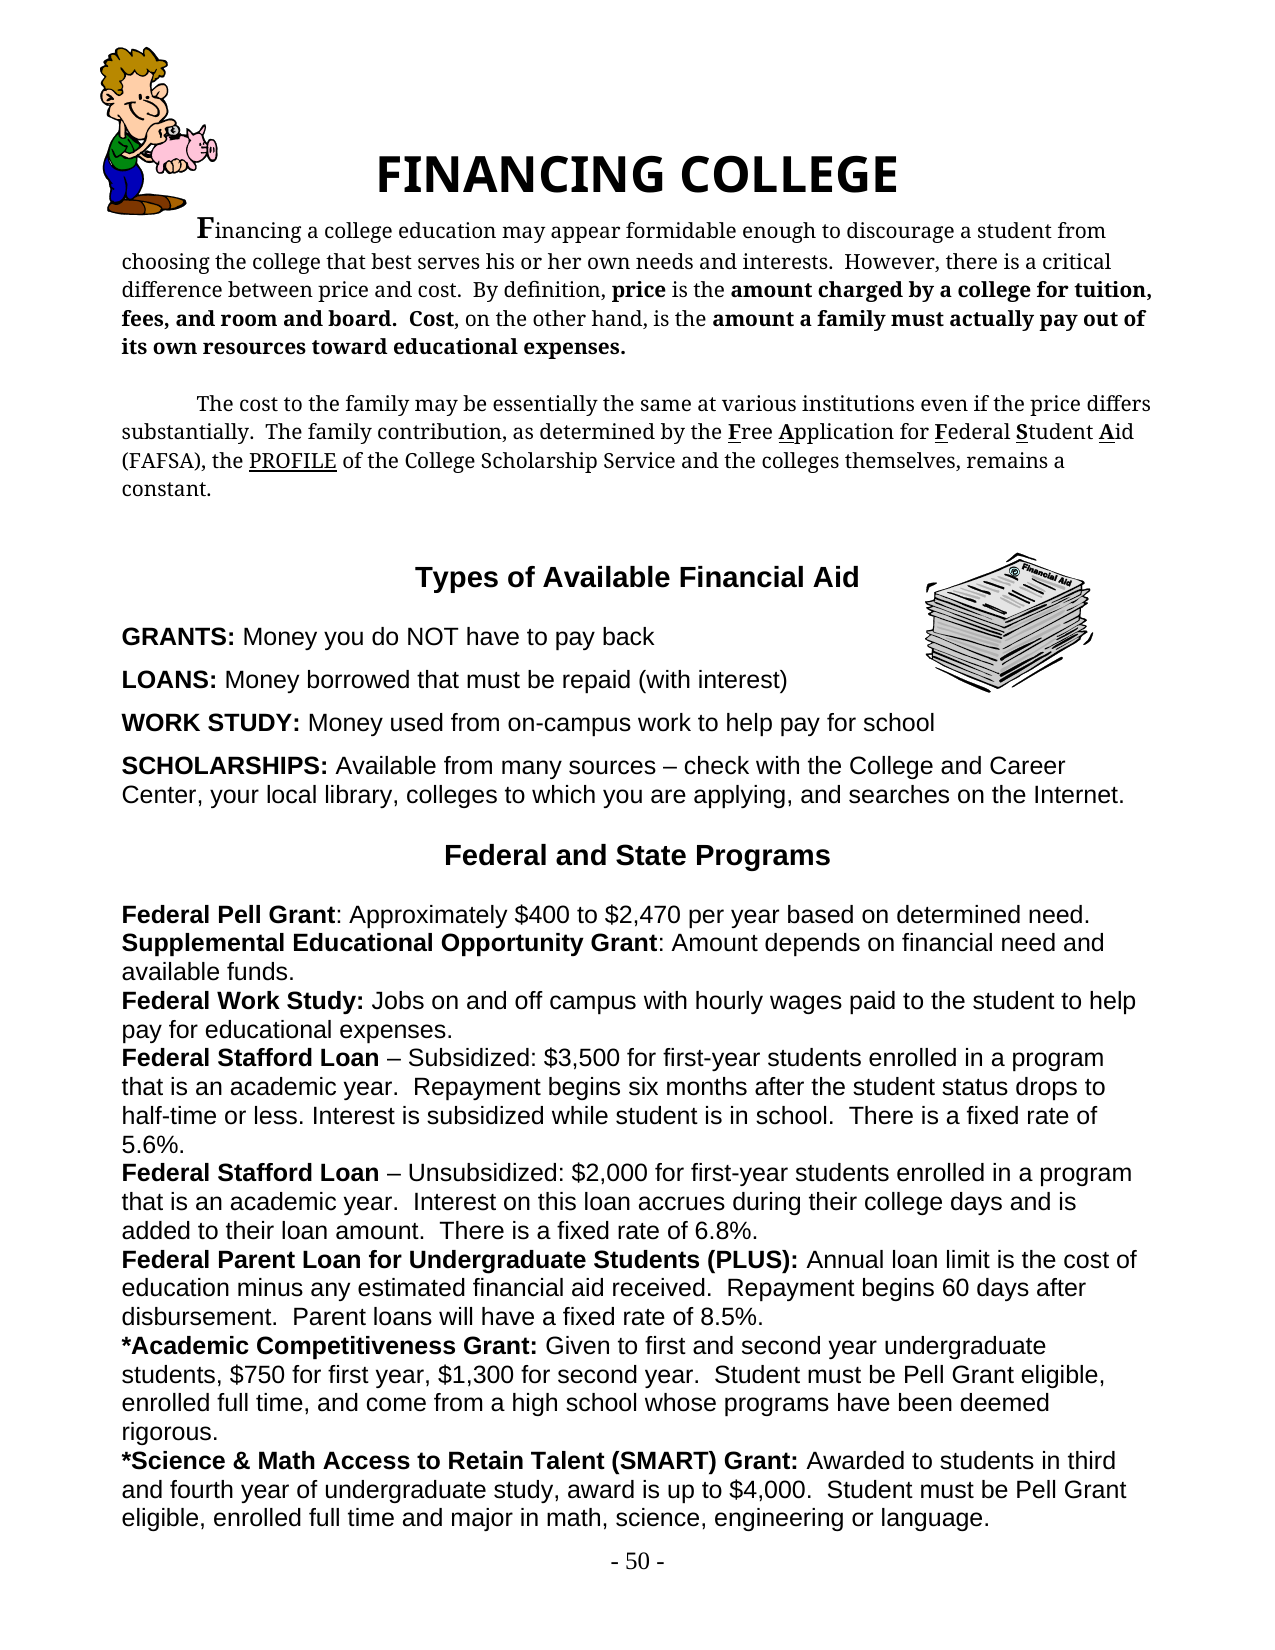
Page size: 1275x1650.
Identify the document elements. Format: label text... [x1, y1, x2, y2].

text GRANTS: Money you do NOT have to pay back [121, 622, 933, 651]
text Federal Work Study: Jobs on and off campus with hourly wages paid to the student to help pay for educational expenses. [121, 986, 1153, 1043]
text GRANTS: Money you do NOT have to pay back [1064, 622, 1153, 651]
text Supplemental Educational Grant: Amount depends on financial need and available funds. [121, 928, 1153, 986]
text SCHOLARSHIPS: Available from many sources – check with the College and , your local library, colleges to which you are applying, and searches on the Internet. [121, 751, 1153, 809]
text Federal Pell Grant: Approximately $400 to $2,470 per year based on determined need. [121, 899, 1153, 928]
text Federal Loan – Unsubsidized: $2,000 for first-year students enrolled in a program that is an academic year. Interest on this loan accrues during their college days and is added to their loan amount. There is a fixed rate of 6.8%. [121, 1158, 1153, 1244]
text LOANS: Money borrowed that must be repaid (with interest) [121, 665, 1153, 694]
text Federal Loan – Subsidized: $3,500 for first-year students enrolled in a program that is an academic year. Repayment begins six months after the student status drops to half-time or less. Interest is subsidized while student is in school. There is a fixed rate of 5.6%. [121, 1043, 1153, 1158]
text The cost to the family may be essentially the same at various institutions even if the price differs substantially. The family contribution, as determined by the Free Application for Federal Student Aid (FAFSA), the PROFILE of the College Scholarship Service and the colleges themselves, remains a constant. [121, 389, 1153, 503]
text *Academic Competitiveness Grant: Given to first and second year undergraduate students, $750 for first year, $1,300 for second year. Student must be Pell Grant eligible, enrolled full time, and come from a high school whose programs have been deemed rigorous. [121, 1331, 1153, 1446]
text *Science & Math Access to Retain Talent (SMART) Grant: Awarded to students in third and fourth year of undergraduate study, award is up to $4,000. Student must be Pell Grant eligible, enrolled full time and major in math, science, engineering or language. [121, 1446, 1153, 1532]
text Federal Parent Loan for Undergraduate Students (PLUS): Annual loan limit is the cost of education minus any estimated financial aid received. Repayment begins 60 days after disbursement. Parent loans will have a fixed rate of 8.5%. [121, 1244, 1153, 1331]
text Types of Available Financial Aid [121, 560, 1015, 593]
text Federal and State Programs [121, 838, 1153, 871]
text Financing a college education may appear formidable enough to discourage a student from choosing the college that best serves his or her own needs and interests. However, there is a critical difference between price and cost. By definition, price is the amount charged by a college for tuition, fees, and room and board. Cost, on the other hand, is the amount a family must actually pay out of its own resources toward educational expenses. [121, 207, 1153, 361]
text WORK STUDY: Money used from on-campus work to help pay for school [121, 708, 1153, 737]
text Types of Available Financial Aid [1025, 560, 1153, 593]
